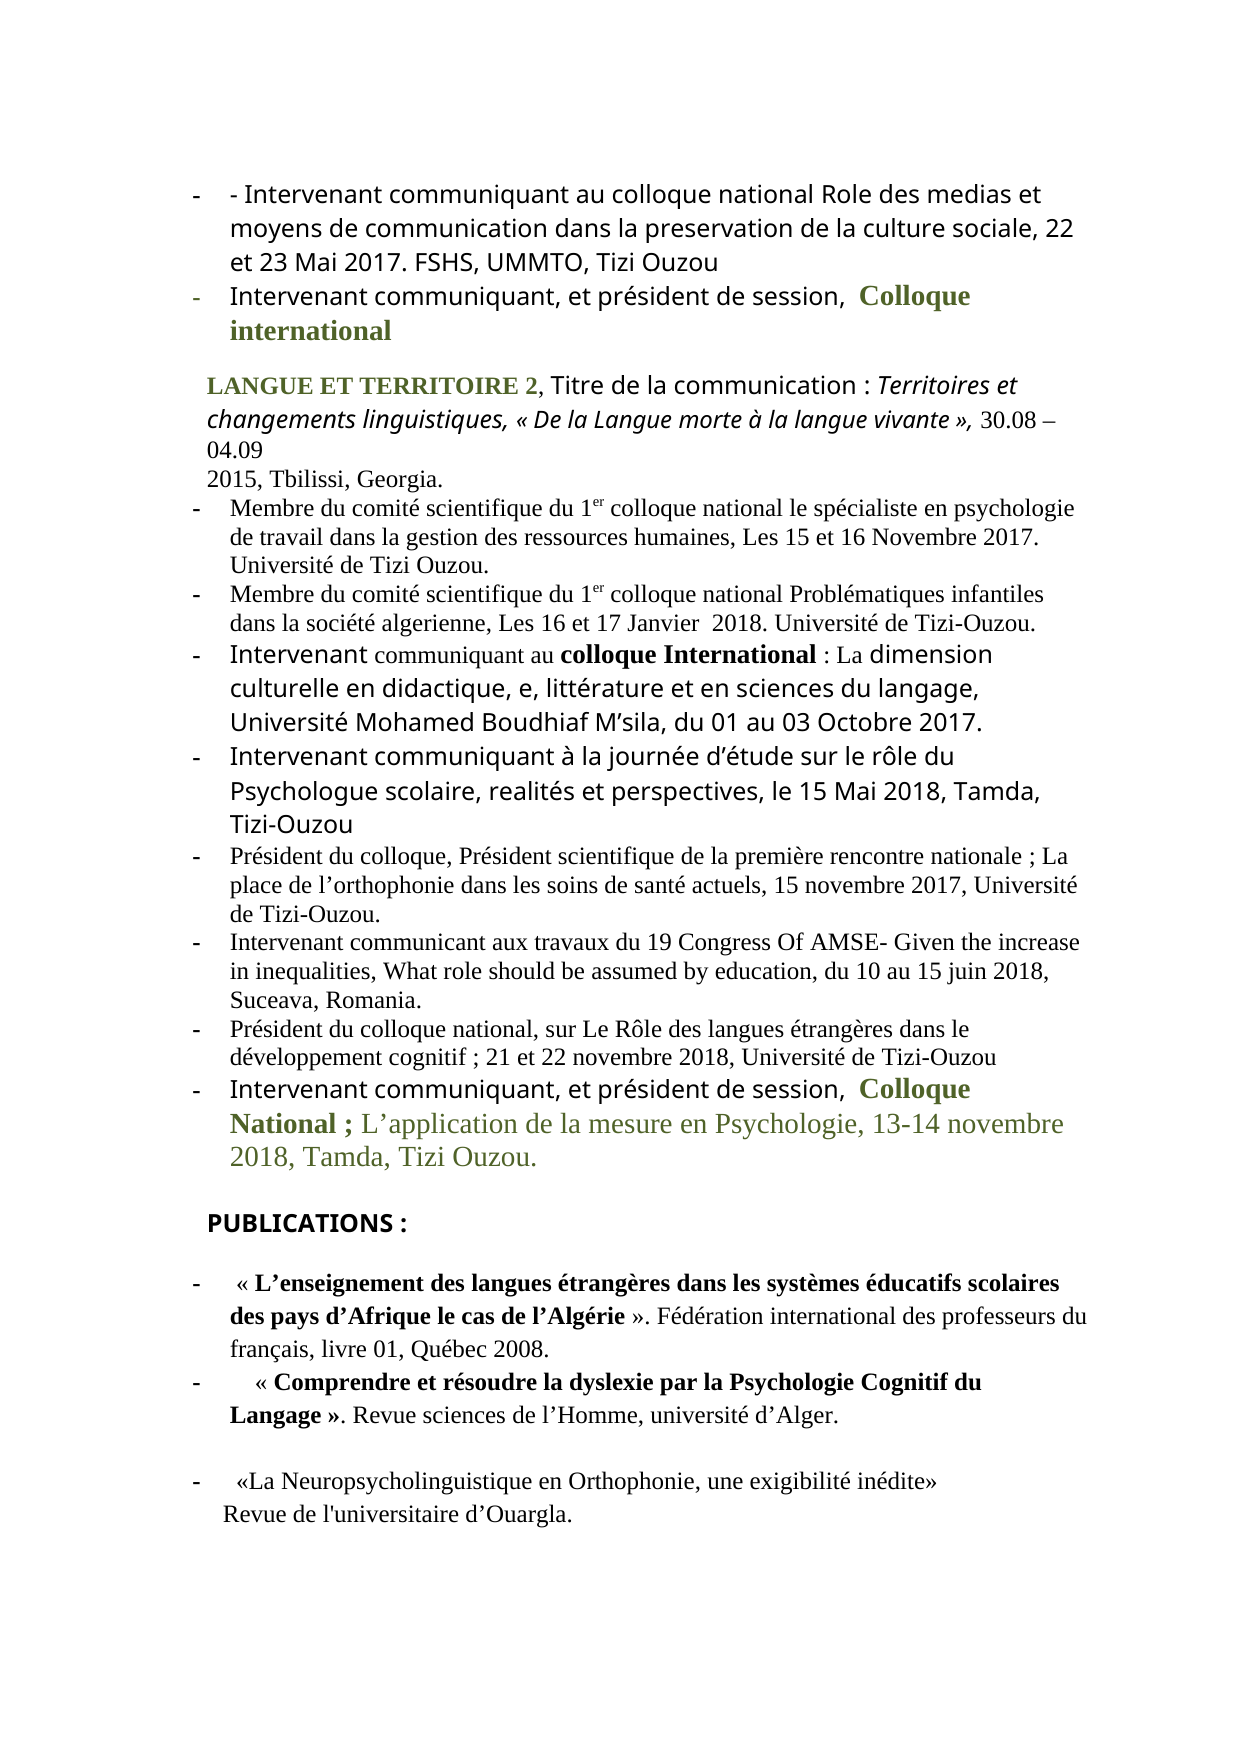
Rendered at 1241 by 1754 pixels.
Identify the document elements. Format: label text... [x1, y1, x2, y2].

list Intervenant communicant aux travaux du 19 Congress Of AMSE- Given the increase in inequalities, What role should be assumed by education, du 10 au 15 juin 2018, Suceava, Romania. [192, 927, 1093, 1014]
list « L’enseignement des langues étrangères dans les systèmes éducatifs scolaires des pays d’Afrique le cas de l’Algérie ». Fédération international des professeurs du français, livre 01, Québec 2008. [192, 1268, 1093, 1363]
list Président du colloque national, sur Le Rôle des langues étrangères dans le développement cognitif ; 21 et 22 novembre 2018, Université de Tizi-Ouzou [192, 1014, 1093, 1071]
list - Intervenant communiquant au colloque national Role des medias et moyens de communication dans la preservation de la culture sociale, 22 et 23 Mai 2017. FSHS, UMMTO, Tizi Ouzou [192, 176, 1093, 278]
list Membre du comité scientifique du 1er colloque national le spécialiste en psychologie de travail dans la gestion des ressources humaines, Les 15 et 16 Novembre 2017. Université de Tizi Ouzou. [192, 493, 1093, 579]
text LANGUE ET TERRITOIRE 2, Titre de la communication : Territoires et changements linguistiques, « De la Langue morte à la langue vivante », 30.08 – 04.09 [207, 367, 1093, 464]
list Membre du comité scientifique du 1er colloque national Problématiques infantiles dans la société algerienne, Les 16 et 17 Janvier 2018. Université de Tizi-Ouzou. [192, 579, 1093, 637]
list Intervenant communiquant au colloque International : La dimension culturelle en didactique, e, littérature et en sciences du langage, Université Mohamed Boudhiaf M’sila, du 01 au 03 Octobre 2017. [192, 637, 1093, 739]
text PUBLICATIONS : [207, 1206, 1093, 1239]
text 2015, Tbilissi, Georgia. [207, 464, 1093, 493]
list Intervenant communiquant, et président de session, Colloque international [192, 278, 1093, 347]
list Intervenant communiquant, et président de session, Colloque National ; L’application de la mesure en Psychologie, 13-14 novembre 2018, Tamda, Tizi Ouzou. [192, 1071, 1093, 1173]
list « Comprendre et résoudre la dyslexie par la Psychologie Cognitif du Langage ». Revue sciences de l’Homme, université d’Alger. [192, 1367, 1093, 1429]
list Président du colloque, Président scientifique de la première rencontre nationale ; La place de l’orthophonie dans les soins de santé actuels, 15 novembre 2017, Université de Tizi-Ouzou. [192, 841, 1093, 927]
text Revue de l'universitaire d’Ouargla. [148, 1499, 1093, 1528]
list «La Neuropsycholinguistique en Orthophonie, une exigibilité inédite» [192, 1466, 1093, 1495]
list Intervenant communiquant à la journée d’étude sur le rôle du Psychologue scolaire, realités et perspectives, le 15 Mai 2018, Tamda, Tizi-Ouzou [192, 739, 1093, 841]
